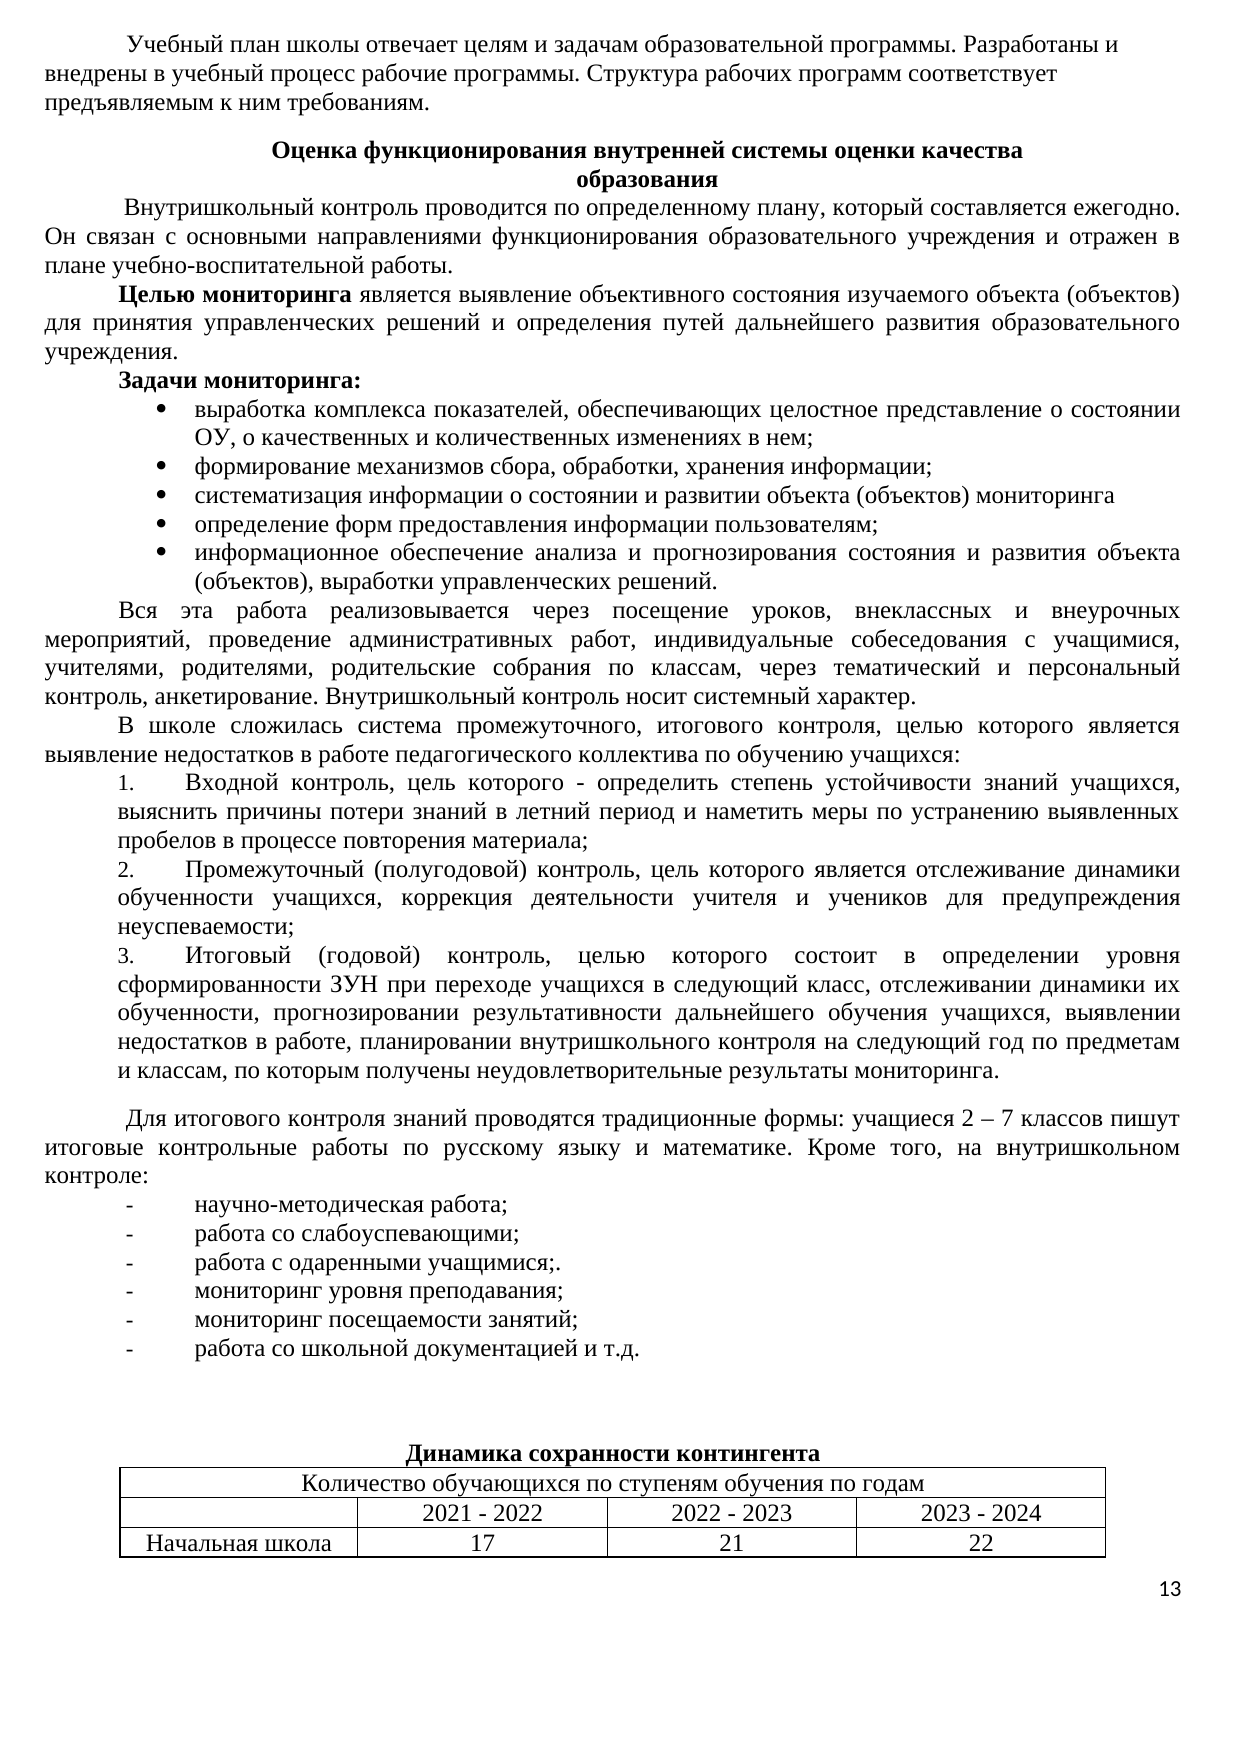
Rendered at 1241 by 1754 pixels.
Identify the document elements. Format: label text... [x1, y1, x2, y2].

text Учебный план школы отвечает целям и задачам образовательной программы. Разработаны и внедрены в учебный процесс рабочие программы. Структура рабочих программ соответствует предъявляемым к ним требованиям. [44, 29, 1144, 116]
list работа со слабоуспевающими; [44, 1218, 1181, 1247]
table_cell 2021 - 2022 [358, 1498, 607, 1527]
list мониторинг уровня преподавания; [44, 1275, 1181, 1304]
list информационное обеспечение анализа и прогнозирования состояния и развития объекта (объектов), выработки управленческих решений. [157, 537, 1181, 595]
table_cell 17 [358, 1528, 607, 1556]
text Динамика сохранности контингента [44, 1438, 1181, 1467]
text Вся эта работа реализовывается через посещение уроков, внеклассных и внеурочных мероприятий, проведение административных работ, индивидуальные собеседования с учащимися, учителями, родителями, родительские собрания по классам, через тематический и персональный контроль, анкетирование. Внутришкольный контроль носит системный характер. [44, 595, 1181, 710]
table_cell 21 [608, 1528, 856, 1556]
list научно-методическая работа; [44, 1189, 1181, 1218]
list работа с одаренными учащимися;. [44, 1247, 1181, 1275]
list Оценка функционирования внутренней системы оценки качества [119, 135, 1175, 164]
list формирование механизмов сбора, обработки, хранения информации; [157, 451, 1181, 480]
list образования [119, 164, 1175, 192]
list Промежуточный (полугодовой) контроль, цель которого является отслеживание динамики обученности учащихся, коррекция деятельности учителя и учеников для предупреждения неуспеваемости; [117, 854, 1181, 940]
list работа со школьной документацией и т.д. [44, 1333, 1181, 1362]
list систематизация информации о состоянии и развитии объекта (объектов) мониторинга [157, 480, 1181, 509]
list выработка комплекса показателей, обеспечивающих целостное представление о состоянии ОУ, о качественных и количественных изменениях в нем; [157, 394, 1181, 451]
table_cell [121, 1498, 357, 1527]
table_cell 2022 - 2023 [608, 1498, 856, 1527]
table_header Количество обучающихся по ступеням обучения по годам [121, 1468, 1105, 1497]
list Входной контроль, цель которого - определить степень устойчивости знаний учащихся, выяснить причины потери знаний в летний период и наметить меры по устранению выявленных пробелов в процессе повторения материала; [117, 767, 1181, 854]
text Для итогового контроля знаний проводятся традиционные формы: учащиеся 2 – 7 классов пишут итоговые контрольные работы по русскому языку и математике. Кроме того, на внутришкольном контроле: [44, 1103, 1181, 1189]
table_cell Начальная школа [121, 1528, 357, 1556]
list определение форм предоставления информации пользователям; [157, 509, 1181, 537]
table_cell 2023 - 2024 [857, 1498, 1105, 1527]
text Целью мониторинга является выявление объективного состояния изучаемого объекта (объектов) для принятия управленческих решений и определения путей дальнейшего развития образовательного учреждения. [44, 279, 1181, 365]
text В школе сложилась система промежуточного, итогового контроля, целью которого является выявление недостатков в работе педагогического коллектива по обучению учащихся: [44, 710, 1181, 767]
text Внутришкольный контроль проводится по определенному плану, который составляется ежегодно. Он связан с основными направлениями функционирования образовательного учреждения и отражен в плане учебно-воспитательной работы. [44, 192, 1181, 279]
list мониторинг посещаемости занятий; [44, 1304, 1181, 1333]
list Итоговый (годовой) контроль, целью которого состоит в определении уровня сформированности ЗУН при переходе учащихся в следующий класс, отслеживании динамики их обученности, прогнозировании результативности дальнейшего обучения учащихся, выявлении недостатков в работе, планировании внутришкольного контроля на следующий год по предметам и классам, по которым получены неудовлетворительные результаты мониторинга. [117, 940, 1181, 1084]
text Задачи мониторинга: [83, 365, 1181, 394]
table_cell 22 [857, 1528, 1105, 1556]
